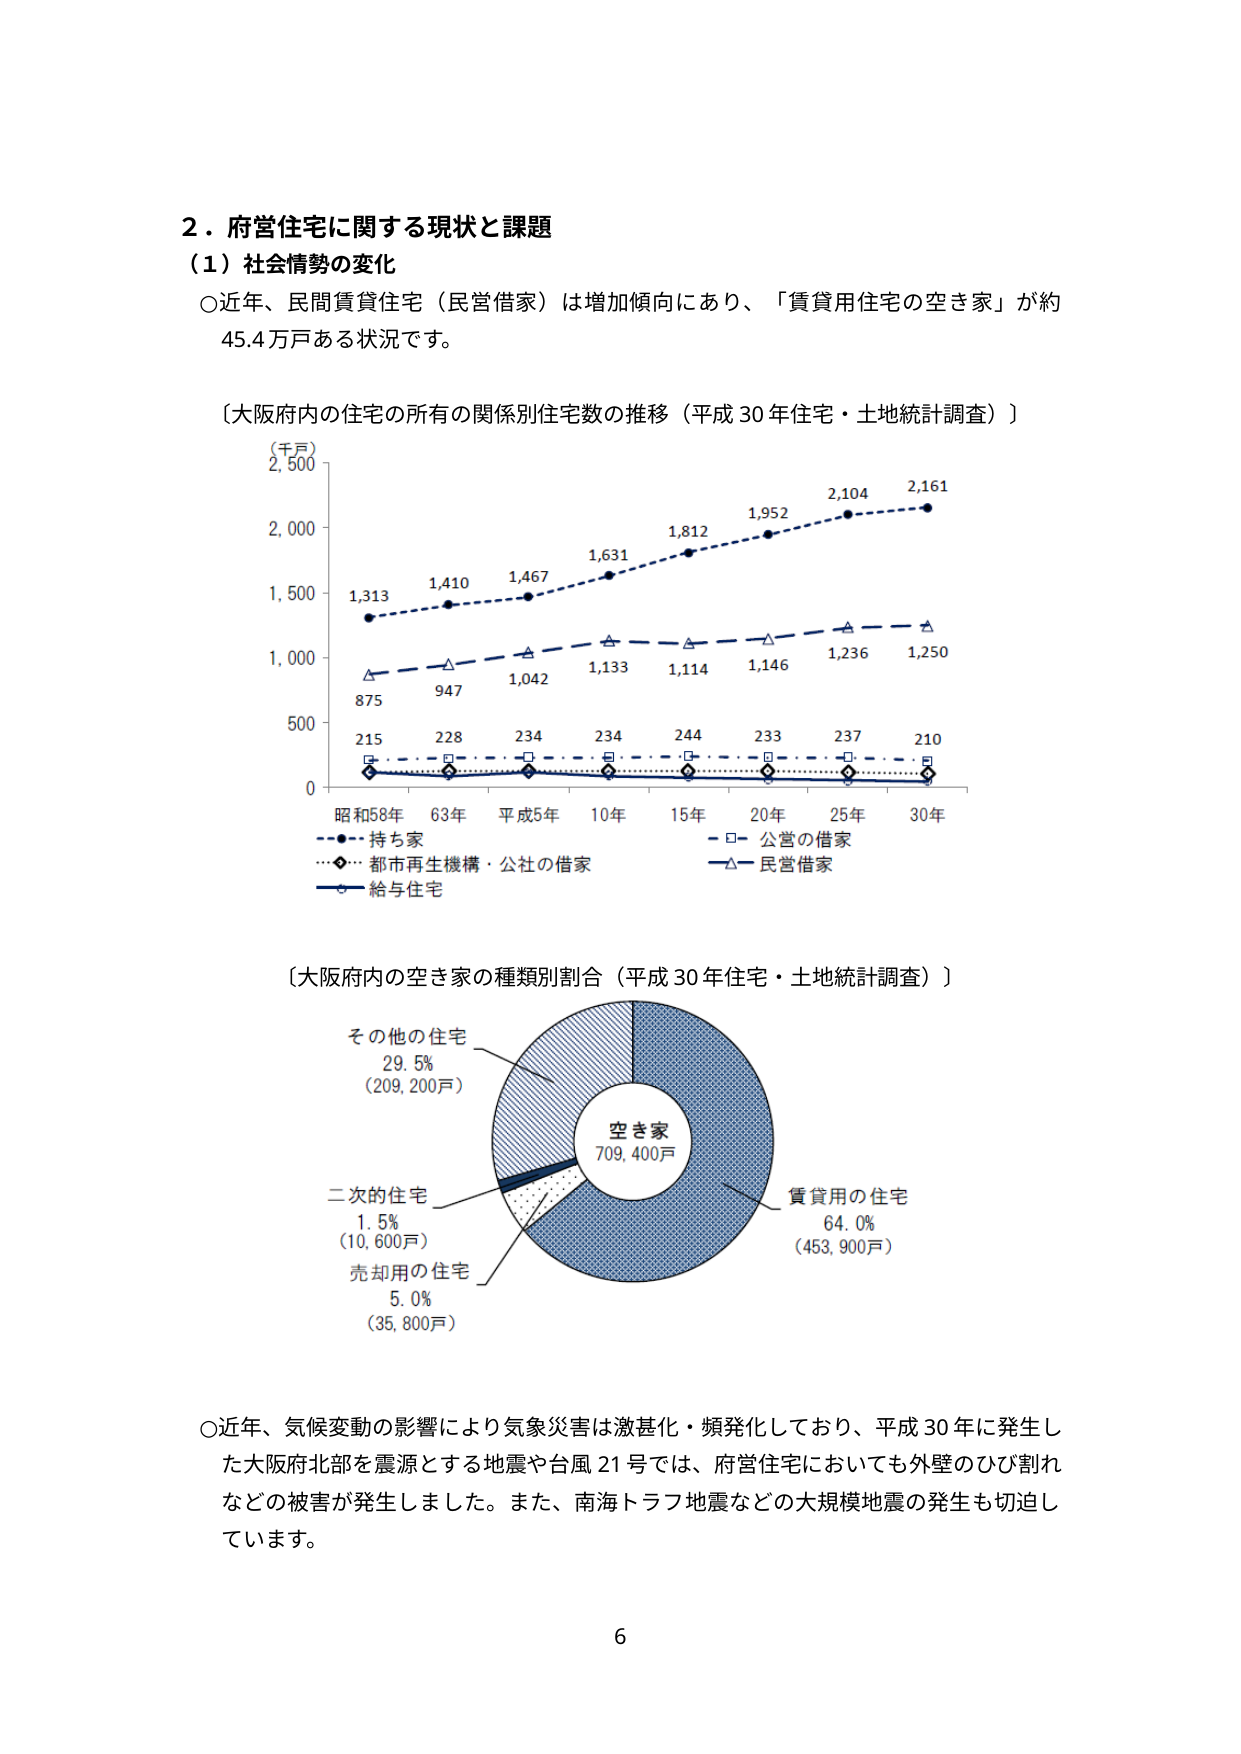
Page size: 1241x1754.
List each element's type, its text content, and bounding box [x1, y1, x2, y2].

text ○近年、気候変動の影響により気象災害は激甚化・頻発化しており、平成30年に発生した大阪府北部を震源とする地震や台風21号では、府営住宅においても外壁のひび割れなどの被害が発生しました。また、南海トラフ地震などの大規模地震の発生も切迫しています。 [199, 1407, 1063, 1557]
text 〔大阪府内の空き家の種類別割合（平成30年住宅・土地統計調査）〕 [177, 957, 1063, 994]
text ○近年、民間賃貸住宅（民営借家）は増加傾向にあり、「賃貸用住宅の空き家」が約45.4万戸ある状況です。 [199, 282, 1063, 357]
text 〔大阪府内の住宅の所有の関係別住宅数の推移（平成30年住宅・土地統計調査）〕 [177, 394, 1063, 432]
subtitle ２．府営住宅に関する現状と課題 [177, 207, 1063, 244]
subtitle （１）社会情勢の変化 [177, 244, 1063, 282]
